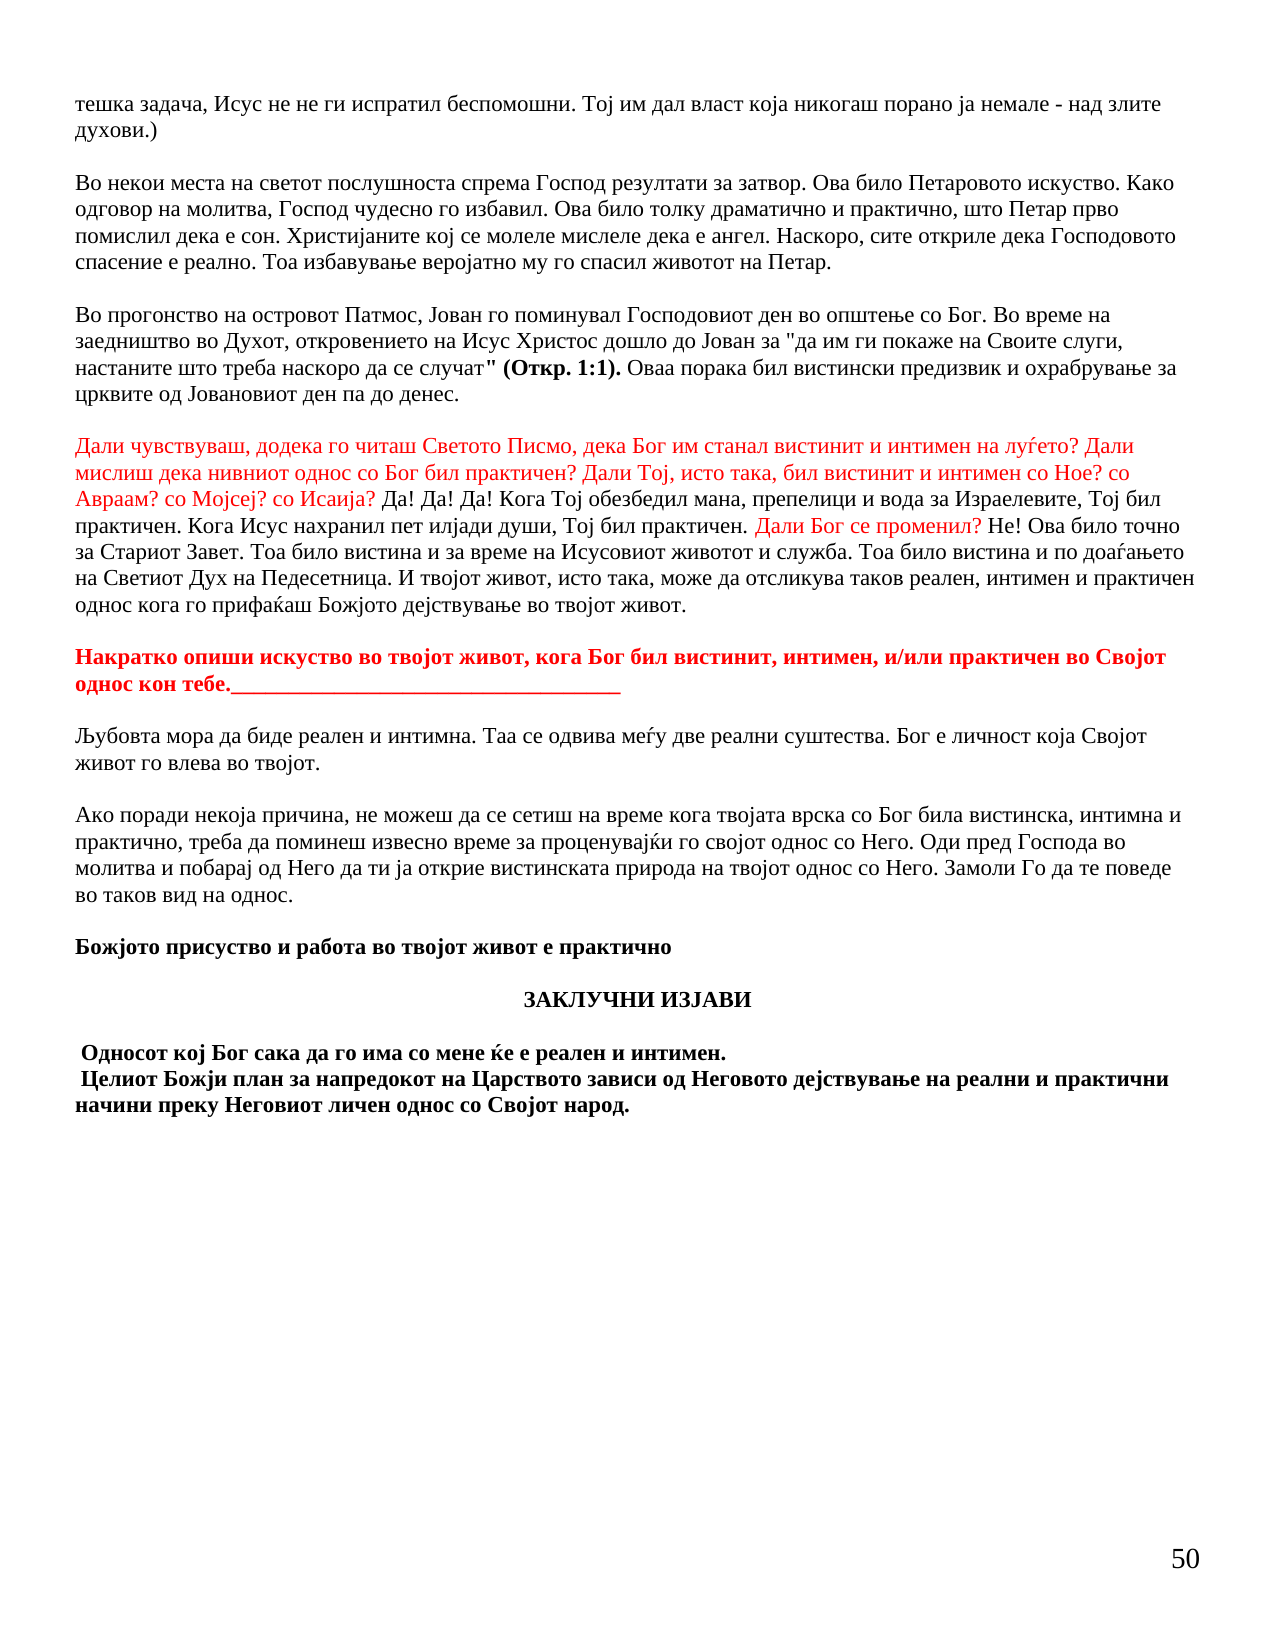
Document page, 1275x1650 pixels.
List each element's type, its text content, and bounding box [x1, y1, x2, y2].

text Во некои места на светот послушноста спрема Господ резултати за затвор. Ова било Петаровото искуство. Како одговор на молитва, Господ чудесно го избавил. Ова било толку драматично и практично, што Петар прво помислил дека е сон. Христијаните кој се молеле мислеле дека е ангел. Наскоро, сите откриле дека Господовото спасение е реално. Тоа избавување веројатно му го спасил животот на Петар. [75, 169, 1200, 274]
text  Односот кој Бог сака да го има со мене ќе е реален и интимен. [75, 1039, 1200, 1065]
text Во прогонство на островот Патмос, Јован го поминувал Господовиот ден во општење со Бог. Во време на заедништво во Духот, откровението на Исус Христос дошло до Јован за "да им ги покаже на Своите слуги, настаните што треба наскоро да се случат" (Откр. 1:1). Оваа порака бил вистински предизвик и охрабрување за црквите од Јовановиот ден па до денес. [75, 301, 1200, 406]
text Божјото присуство и работа во твојот живот е практично [75, 933, 1200, 960]
text Накратко опиши искуство во твојот живот, кога Бог бил вистинит, интимен, и/или практичен во Својот однос кон тебе.__________________________________ [75, 643, 1200, 696]
subtitle ЗАКЛУЧНИ ИЗЈАВИ [75, 986, 1200, 1012]
text Дали чувствуваш, додека го читаш Светото Писмо, дека Бог им станал вистинит и интимен на луѓето? Дали мислиш дека нивниот однос со Бог бил практичен? Дали Тој, исто така, бил вистинит и интимен со Ное? со Авраам? со Мојсеј? со Исаија? Да! Да! Да! Кога Тој обезбедил мана, препелици и вода за Израелевите, Тој бил практичен. Кога Исус нахранил пет илјади души, Тој бил практичен. Дали Бог се променил? Не! Ова било точно за Стариот Завет. Тоа било вистина и за време на Исусовиот животот и служба. Тоа било вистина и по доаѓањето на Светиот Дух на Педесетница. И твојот живот, исто така, може да отсликува таков реален, интимен и практичен однос кога го прифаќаш Божјото дејствување во твојот живот. [75, 433, 1200, 617]
text Ако поради некоја причина, не можеш да се сетиш на време кога твојата врска со Бог била вистинска, интимна и практично, треба да поминеш извесно време за проценувајќи го својот однос со Него. Оди пред Господа во молитва и побарај од Него да ти ја открие вистинската природа на твојот однос со Него. Замоли Го да те поведе во таков вид на однос. [75, 802, 1200, 907]
text  Целиот Божји план за напредокот на Царството зависи од Неговото дејствување на реални и практични начини преку Неговиот личен однос со Својот народ. [75, 1065, 1200, 1118]
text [75, 90, 1200, 143]
text Љубовта мора да биде реален и интимна. Таа се одвива меѓу две реални суштества. Бог е личност која Својот живот го влева во твојот. [75, 722, 1200, 775]
